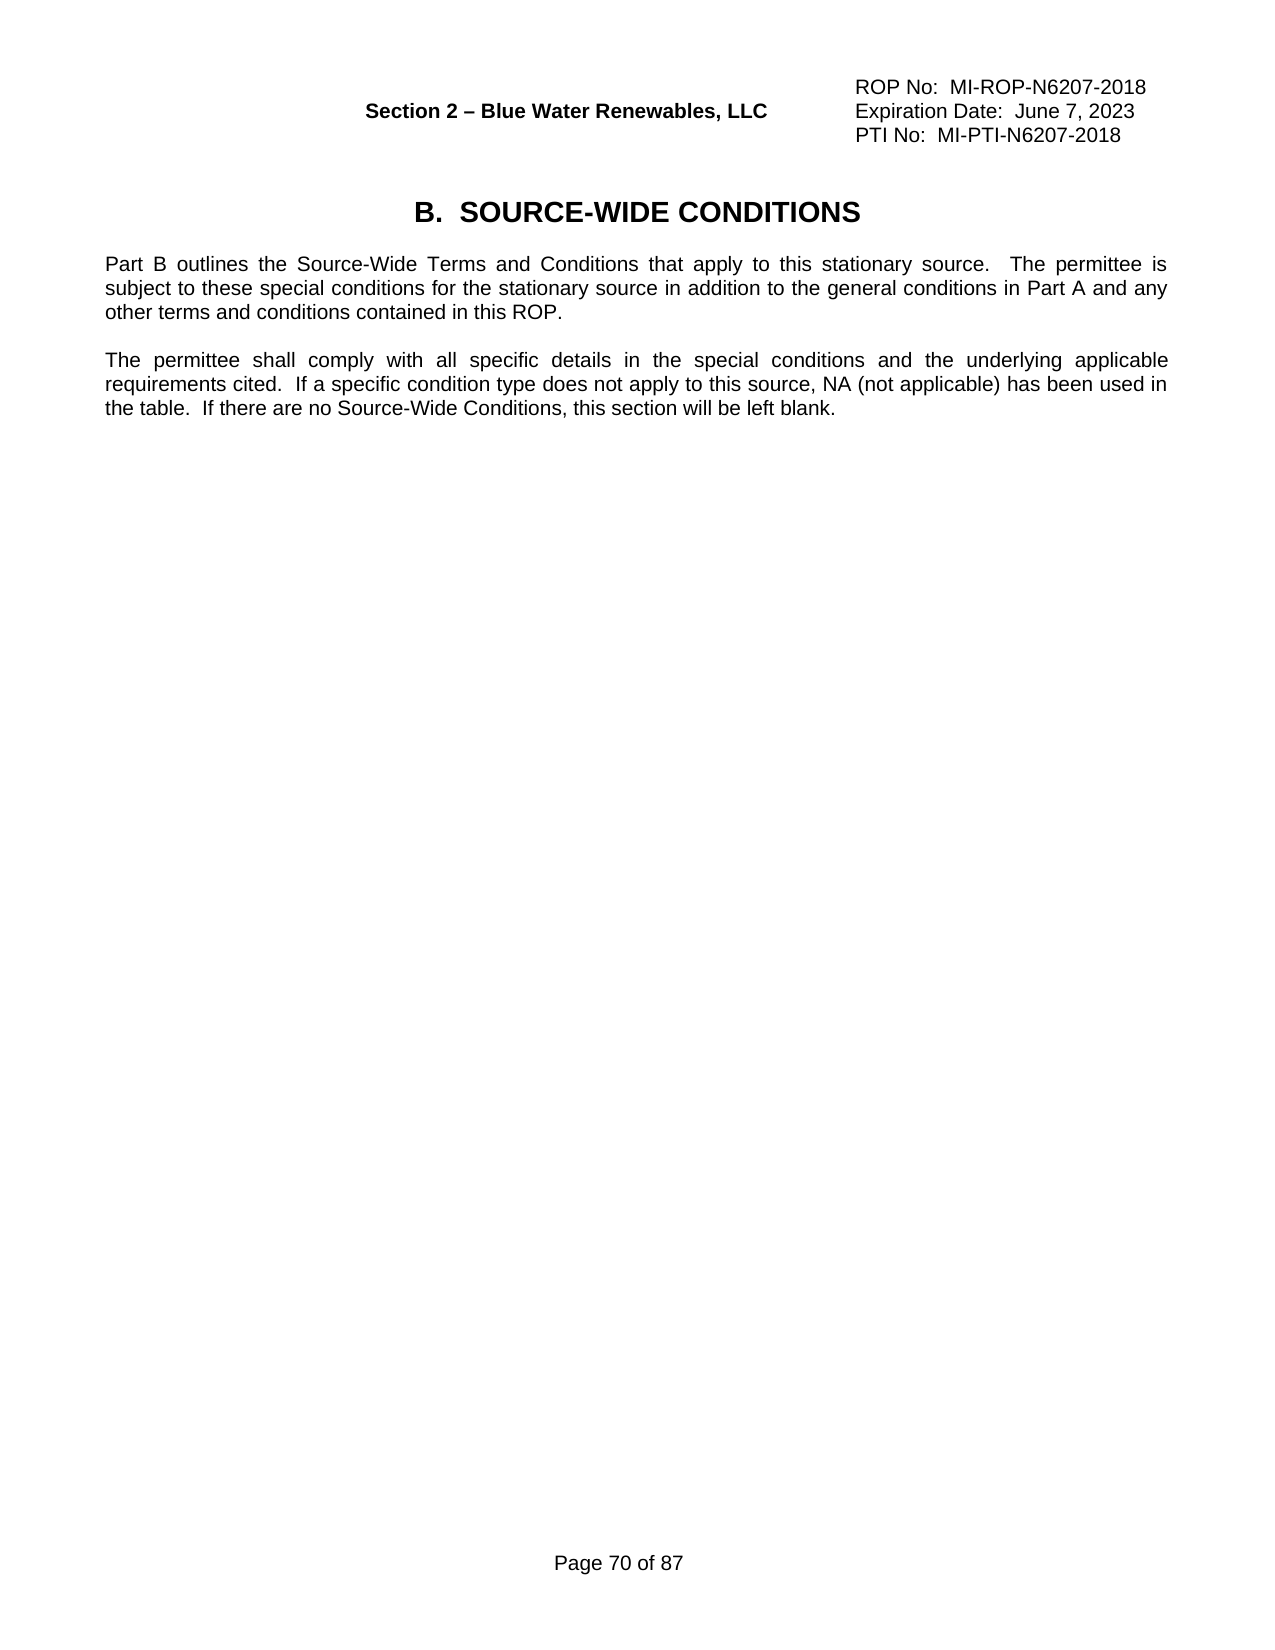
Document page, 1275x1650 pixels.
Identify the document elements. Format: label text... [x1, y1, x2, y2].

subtitle B. SOURCE- CONDITIONS [105, 195, 1170, 228]
text The permittee shall comply with all specific details in the special conditions and the underlying applicable requirements cited. If a specific condition type does not apply to this source, (not applicable) has been used in the table. If there are no Source-Wide Conditions, this section will be left blank. [105, 348, 1170, 420]
text Part B outlines the Source-Wide Terms and Conditions that apply to this stationary source. The permittee is subject to these special conditions for the stationary source in addition to the general conditions in Part A and any other terms and conditions contained in this . [105, 252, 1170, 324]
